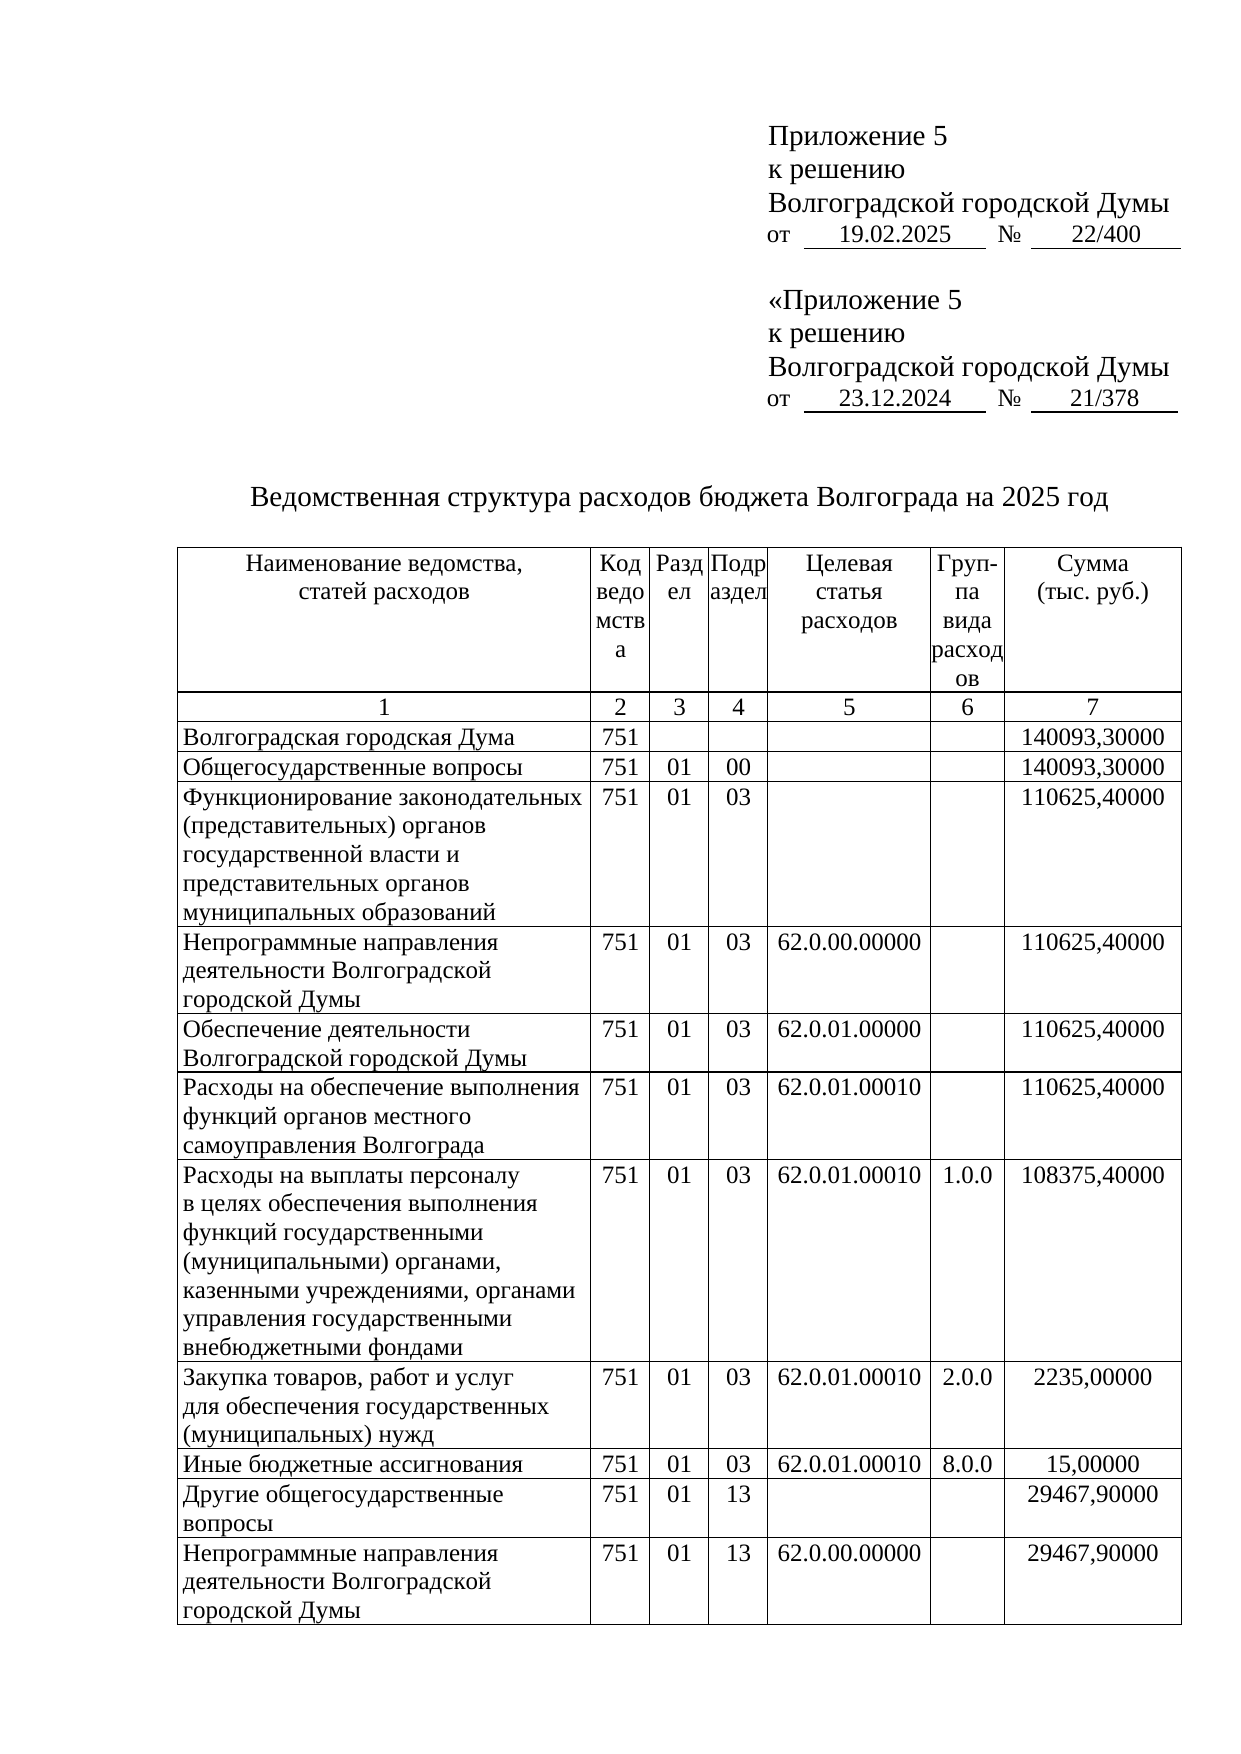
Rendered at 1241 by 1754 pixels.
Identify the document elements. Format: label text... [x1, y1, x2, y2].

table_cell 751 [591, 1538, 649, 1624]
table_cell Расходы на выплаты персоналу в целях обеспечения выполнения функций государственными (муниципальными) органами, казенными учреждениями, органами управления государственными внебюджетными фондами [178, 1160, 590, 1361]
text Ведомственная структура расходов бюджета Волгограда на 2025 год [177, 479, 1181, 513]
table_cell [931, 927, 1004, 1013]
table_cell [931, 1014, 1004, 1071]
table_cell [931, 1479, 1004, 1537]
table_cell 108375,40000 [1005, 1160, 1181, 1361]
table_cell 00 [709, 752, 767, 781]
table_cell [931, 722, 1004, 751]
table_cell 01 [650, 1449, 708, 1478]
table_cell 13 [709, 1479, 767, 1537]
table_cell 01 [650, 752, 708, 781]
table_cell Функционирование законодательных (представительных) органов государственной власти и представительных органов муниципальных образований [178, 782, 590, 926]
table_cell 140093,30000 [1005, 752, 1181, 781]
table_header 22/400 [1031, 219, 1181, 247]
text к решению [768, 316, 1181, 349]
table_cell 15,00000 [1005, 1449, 1181, 1478]
table_cell [931, 752, 1004, 781]
table_header Сумма (тыс. руб.) [1005, 548, 1181, 691]
text «Приложение 5 [768, 282, 1181, 316]
table_cell 751 [591, 752, 649, 781]
table_cell 2 [591, 693, 649, 721]
table_cell 01 [650, 1160, 708, 1361]
table_cell 62.0.01.00010 [768, 1073, 930, 1159]
table_cell Иные бюджетные ассигнования [178, 1449, 590, 1478]
table_cell Волгоградская городская Дума [178, 722, 590, 751]
table_cell 62.0.01.00010 [768, 1449, 930, 1478]
table_cell 3 [650, 693, 708, 721]
table_header № [986, 219, 1031, 247]
table_cell Обеспечение деятельности Волгоградской городской Думы [178, 1014, 590, 1071]
table_cell 29467,90000 [1005, 1538, 1181, 1624]
table_cell Непрограммные направления деятельности Волгоградской городской Думы [178, 927, 590, 1013]
table_cell 751 [591, 782, 649, 926]
table_cell 1 [178, 693, 590, 721]
table_cell 751 [591, 1449, 649, 1478]
table_cell 03 [709, 1014, 767, 1071]
table_cell [931, 1073, 1004, 1159]
table_cell 6 [931, 693, 1004, 721]
table_cell 62.0.00.00000 [768, 1538, 930, 1624]
table_cell 2.0.0 [931, 1362, 1004, 1448]
table_cell 110625,40000 [1005, 927, 1181, 1013]
table_cell 751 [591, 1362, 649, 1448]
table_header 19.02.2025 [804, 219, 986, 247]
text Волгоградской городской Думы [768, 185, 1181, 219]
table_cell 03 [709, 927, 767, 1013]
table_cell 01 [650, 1014, 708, 1071]
table_header Наименование ведомства, статей расходов [178, 548, 590, 691]
table_cell 03 [709, 782, 767, 926]
table_cell 62.0.00.00000 [768, 927, 930, 1013]
table_header 23.12.2024 [804, 383, 986, 411]
table_cell [709, 722, 767, 751]
table_cell 13 [709, 1538, 767, 1624]
table_cell 751 [591, 722, 649, 751]
table_cell Непрограммные направления деятельности Волгоградской городской Думы [178, 1538, 590, 1624]
table_cell Другие общегосударственные вопросы [178, 1479, 590, 1537]
table_cell 62.0.01.00000 [768, 1014, 930, 1071]
table_cell [650, 722, 708, 751]
table_cell 751 [591, 1160, 649, 1361]
table_cell 01 [650, 782, 708, 926]
table_cell 01 [650, 1479, 708, 1537]
table_cell Общегосударственные вопросы [178, 752, 590, 781]
table_cell Закупка товаров, работ и услуг для обеспечения государственных (муниципальных) нужд [178, 1362, 590, 1448]
table_cell 4 [709, 693, 767, 721]
table_cell 2235,00000 [1005, 1362, 1181, 1448]
table_cell [931, 1538, 1004, 1624]
table_header № [986, 383, 1031, 411]
table_cell 110625,40000 [1005, 1073, 1181, 1159]
table_header Подраздел [709, 548, 767, 691]
table_cell 140093,30000 [1005, 722, 1181, 751]
table_cell 110625,40000 [1005, 1014, 1181, 1071]
table_header от [753, 219, 804, 247]
table_cell 751 [591, 1073, 649, 1159]
table_cell 110625,40000 [1005, 782, 1181, 926]
table_cell 03 [709, 1362, 767, 1448]
text к решению [768, 152, 1181, 185]
table_cell 751 [591, 1479, 649, 1537]
table_cell 01 [650, 1073, 708, 1159]
table_cell [768, 722, 930, 751]
table_cell Расходы на обеспечение выполнения функций органов местного самоуправления Волгограда [178, 1073, 590, 1159]
table_cell [768, 752, 930, 781]
table_cell 1.0.0 [931, 1160, 1004, 1361]
table_cell 01 [650, 927, 708, 1013]
table_cell 29467,90000 [1005, 1479, 1181, 1537]
table_cell 751 [591, 1014, 649, 1071]
table_cell 62.0.01.00010 [768, 1362, 930, 1448]
table_cell [768, 1479, 930, 1537]
table_header Код ведомства [591, 548, 649, 691]
text Волгоградской городской Думы [768, 349, 1181, 383]
table_header Раздел [650, 548, 708, 691]
table_cell 01 [650, 1538, 708, 1624]
table_header Груп-па вида расходов [931, 548, 1004, 691]
table_header Целевая статья расходов [768, 548, 930, 691]
table_cell 03 [709, 1073, 767, 1159]
table_header 21/378 [1031, 383, 1178, 411]
table_cell 751 [591, 927, 649, 1013]
text Приложение 5 [768, 118, 1181, 152]
table_cell 8.0.0 [931, 1449, 1004, 1478]
table_header от [753, 383, 804, 411]
table_cell 03 [709, 1160, 767, 1361]
table_cell 01 [650, 1362, 708, 1448]
table_cell [768, 782, 930, 926]
table_cell 7 [1005, 693, 1181, 721]
table_cell [931, 782, 1004, 926]
table_cell 5 [768, 693, 930, 721]
table_cell 03 [709, 1449, 767, 1478]
table_cell 62.0.01.00010 [768, 1160, 930, 1361]
